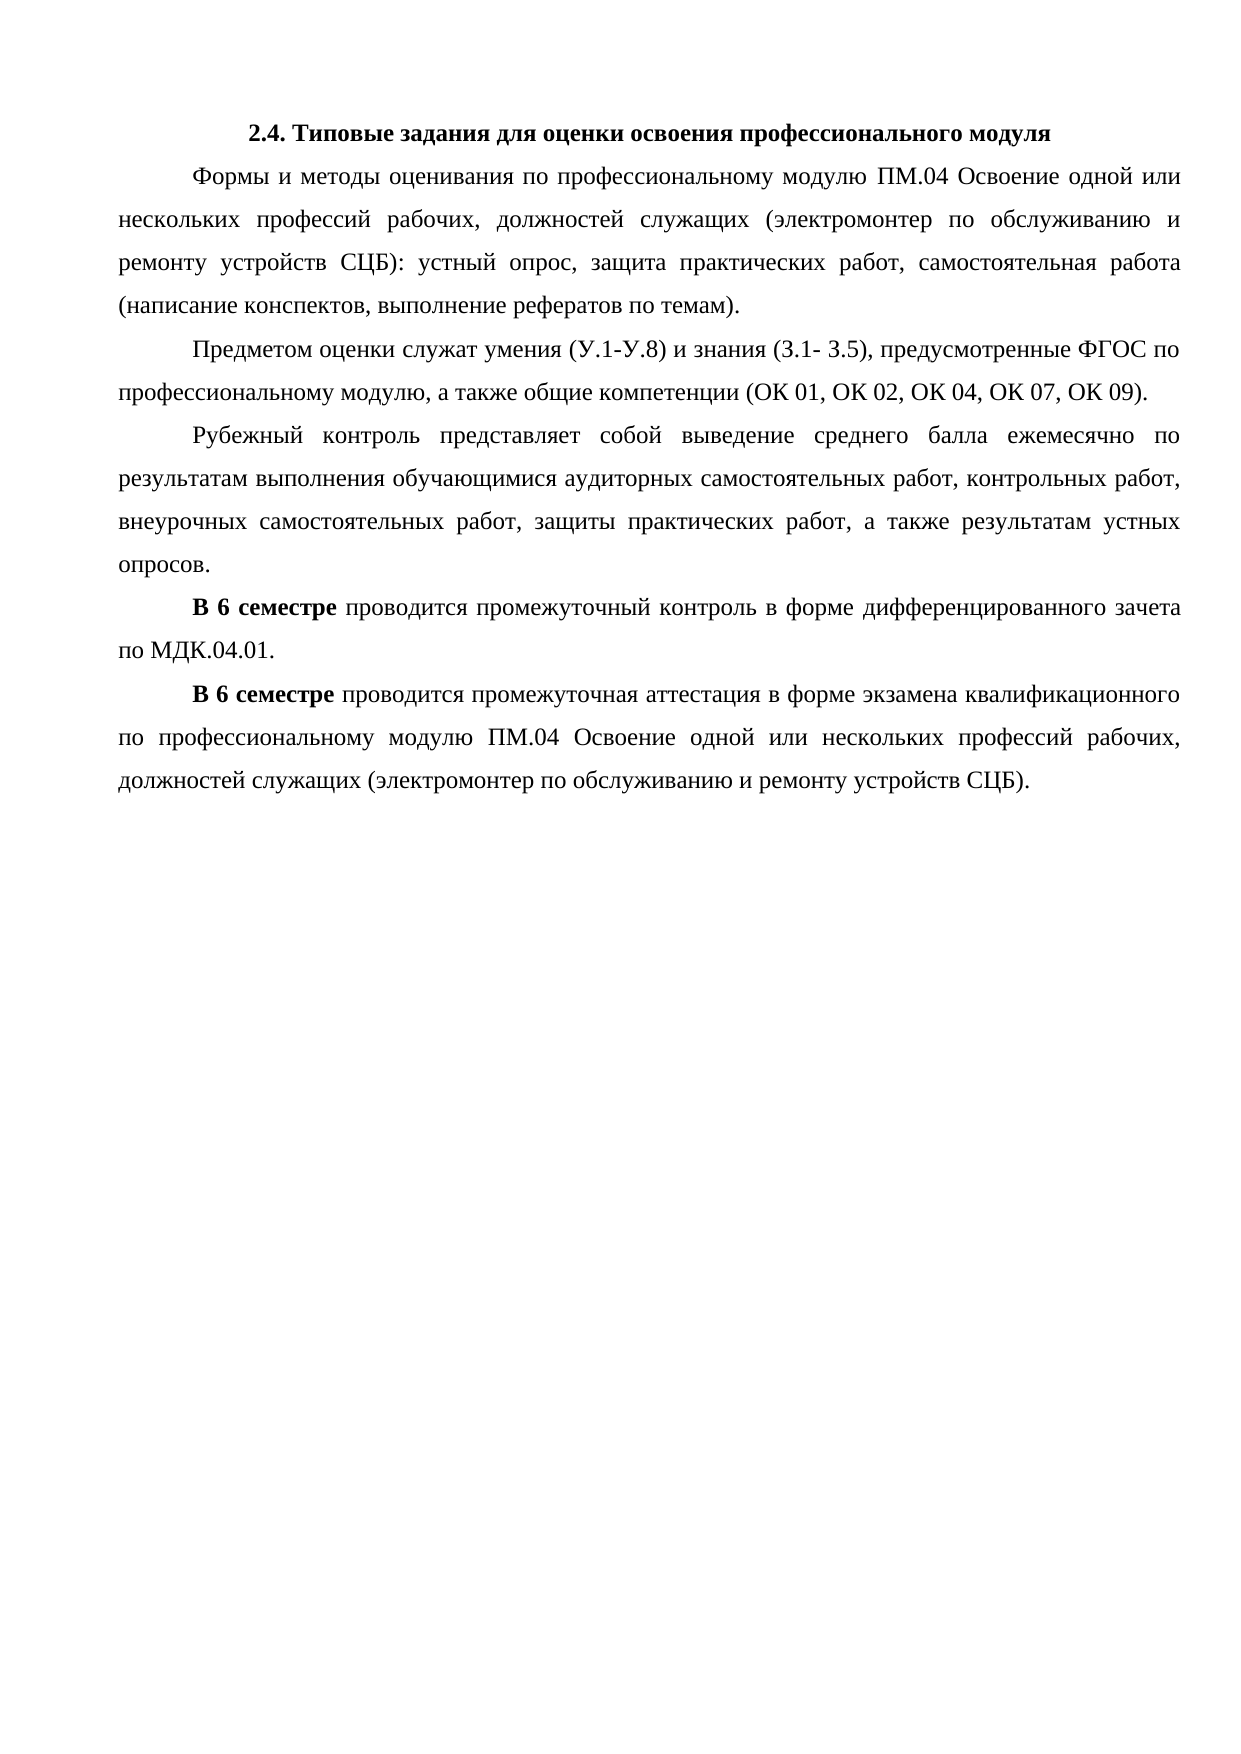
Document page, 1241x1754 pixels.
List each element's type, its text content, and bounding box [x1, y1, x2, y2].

text Рубежный контроль представляет собой выведение среднего балла ежемесячно по результатам выполнения обучающимися аудиторных самостоятельных работ, контрольных работ, внеурочных самостоятельных работ, защиты практических работ, а также результатам устных опросов. [118, 420, 1181, 578]
text В 6 семестре проводится промежуточный контроль в форме дифференцированного зачета по МДК.04.01. [118, 592, 1181, 664]
text 2.4. Типовые задания для оценки освоения профессионального модуля [118, 118, 1181, 147]
text Предметом оценки служат умения (У.1-У.8) и знания (З.1- З.5), предусмотренные ФГОС по профессиональному модулю, а также общие компетенции (ОК 01, ОК 02, ОК 04, ОК 07, ОК 09). [118, 334, 1181, 406]
text Формы и методы оценивания по профессиональному модулю ПМ.04 Освоение одной или нескольких профессий рабочих, должностей служащих (электромонтер по обслуживанию и ремонту устройств СЦБ): устный опрос, защита практических работ, самостоятельная работа (написание конспектов, выполнение рефератов по темам). [118, 161, 1181, 319]
text В 6 семестре проводится промежуточная аттестация в форме экзамена квалификационного по профессиональному модулю ПМ.04 Освоение одной или нескольких профессий рабочих, должностей служащих (электромонтер по обслуживанию и ремонту устройств СЦБ). [118, 679, 1181, 794]
